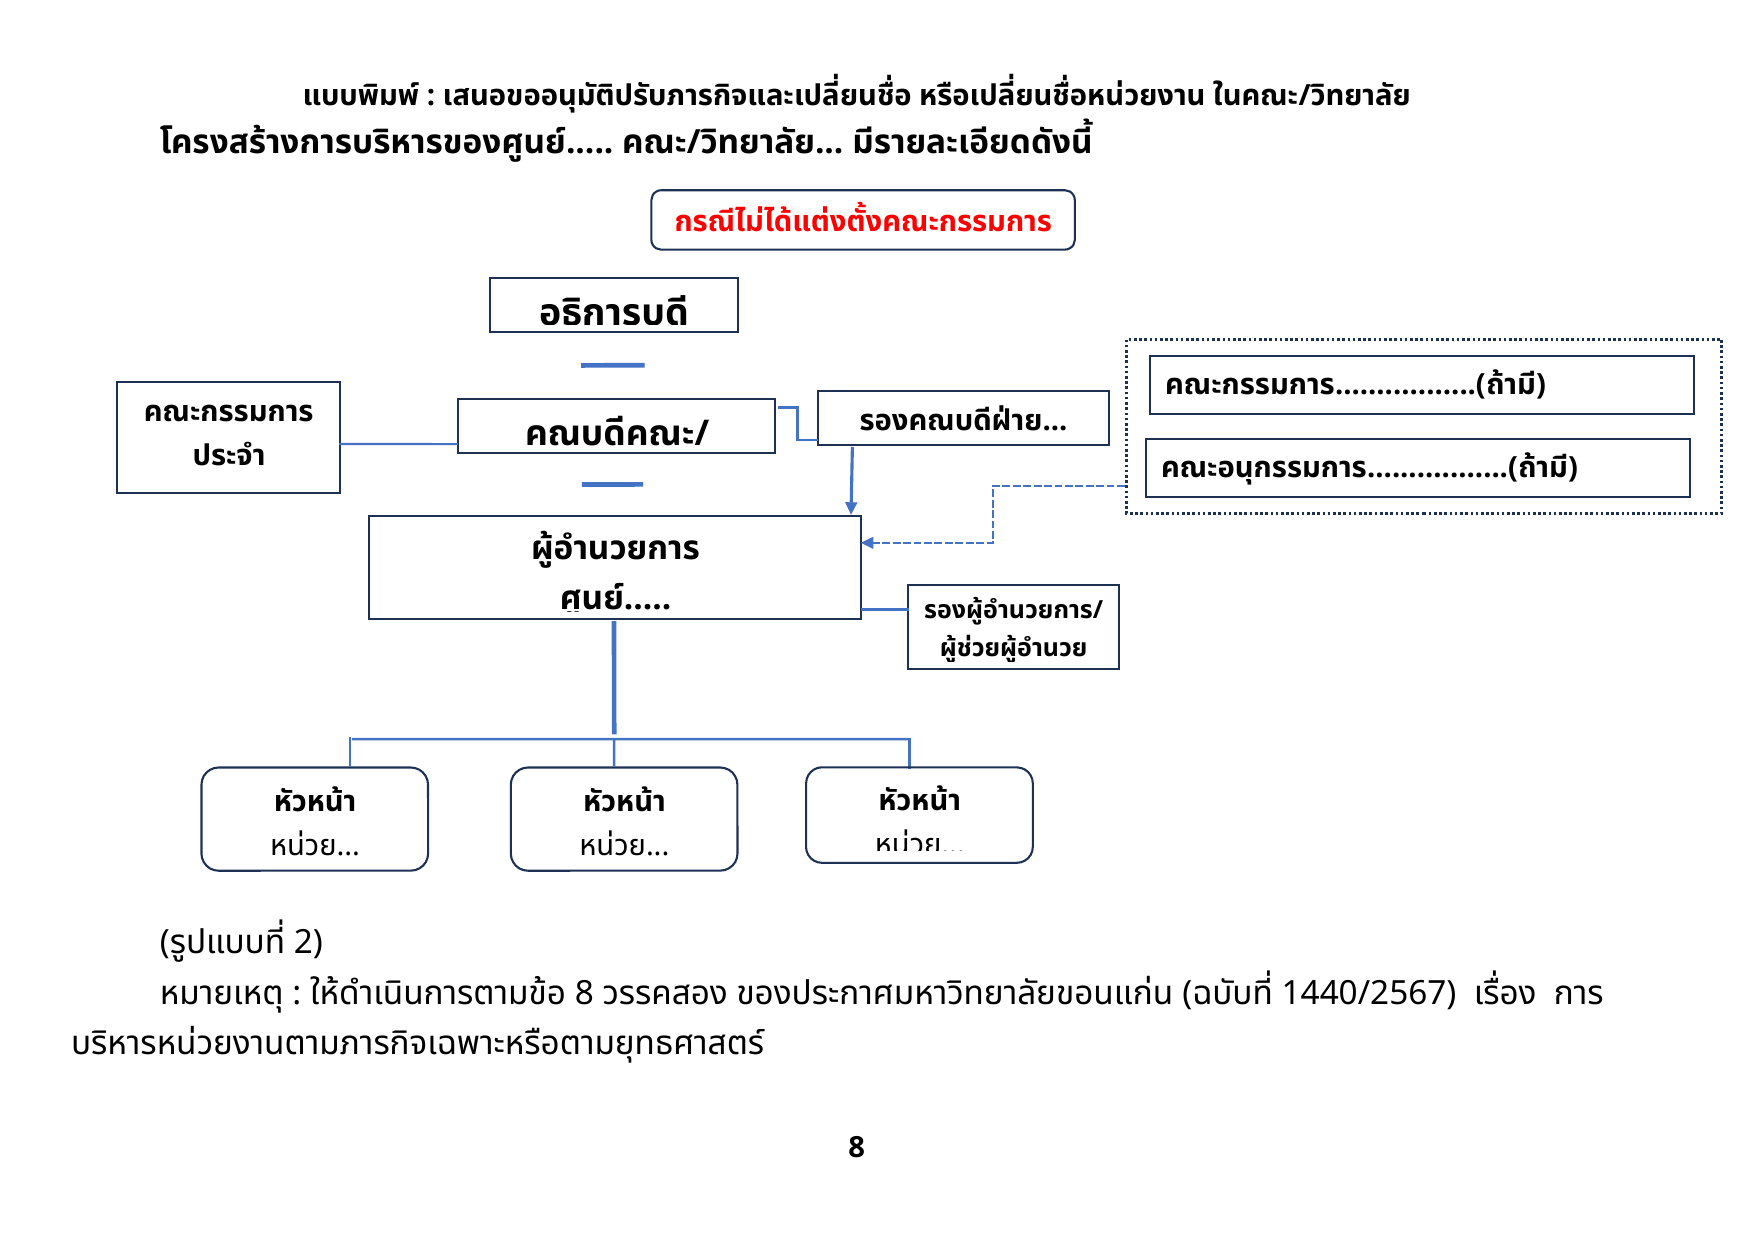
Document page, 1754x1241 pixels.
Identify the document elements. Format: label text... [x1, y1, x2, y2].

text (รูปแบบที่ 2) [71, 918, 1642, 969]
text หมายเหตุ : ให้ดำเนินการตามข้อ 8 วรรคสอง ของประกาศมหาวิทยาลัยขอนแก่น (ฉบับที่ 1440/2567) เรื่อง การบริหารหน่วยงานตามภารกิจเฉพาะหรือตามยุทธศาสตร์ [71, 969, 1642, 1070]
text โครงสร้างการบริหารของศูนย์..... คณะ/วิทยาลัย... มีรายละเอียดดังนี้ [71, 118, 1642, 169]
